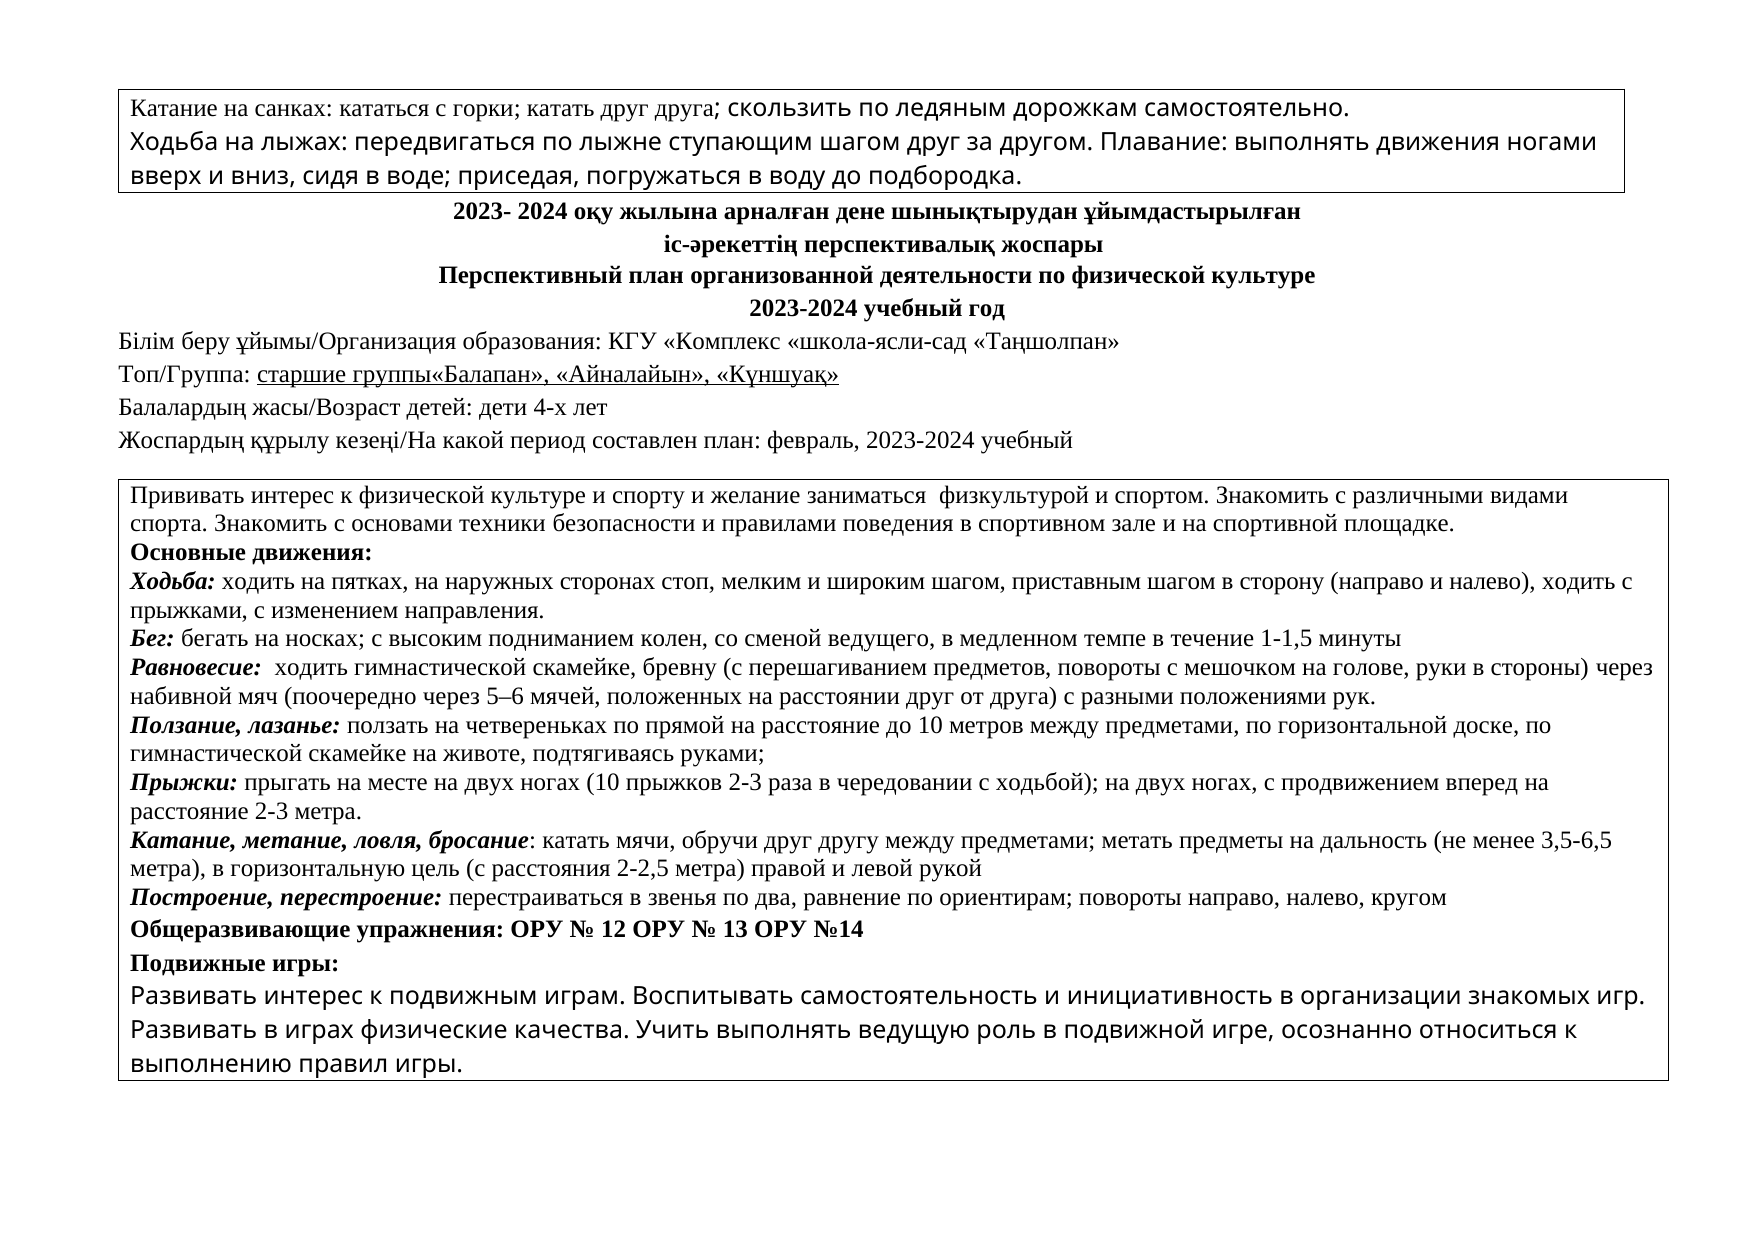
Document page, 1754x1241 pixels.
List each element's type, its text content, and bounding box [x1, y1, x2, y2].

text Балалардың жасы/Возраст детей: дети 4-х лет [118, 392, 1636, 421]
text 2023-2024 учебный год [118, 293, 1636, 321]
text 2023- 2024 оқу жылына арналған дене шынықтырудан ұйымдастырылған [118, 193, 1636, 226]
text Топ/Группа: старшие группы«Балапан», «Айналайын», «Күншуақ» [118, 359, 1636, 387]
text Перспективный план организованной деятельности по физической культуре [118, 260, 1636, 288]
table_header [119, 480, 1668, 1080]
text Жоспардың құрылу кезеңі/На какой период составлен план: февраль, 2023-2024 учебный [118, 425, 1636, 453]
text Білім беру ұйымы/Организация образования: КГУ «Комплекс «школа-ясли-сад «Таңшолпан» [118, 326, 1636, 354]
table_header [119, 90, 1624, 192]
text іс-әрекеттің перспективалық жоспары [118, 226, 1636, 260]
